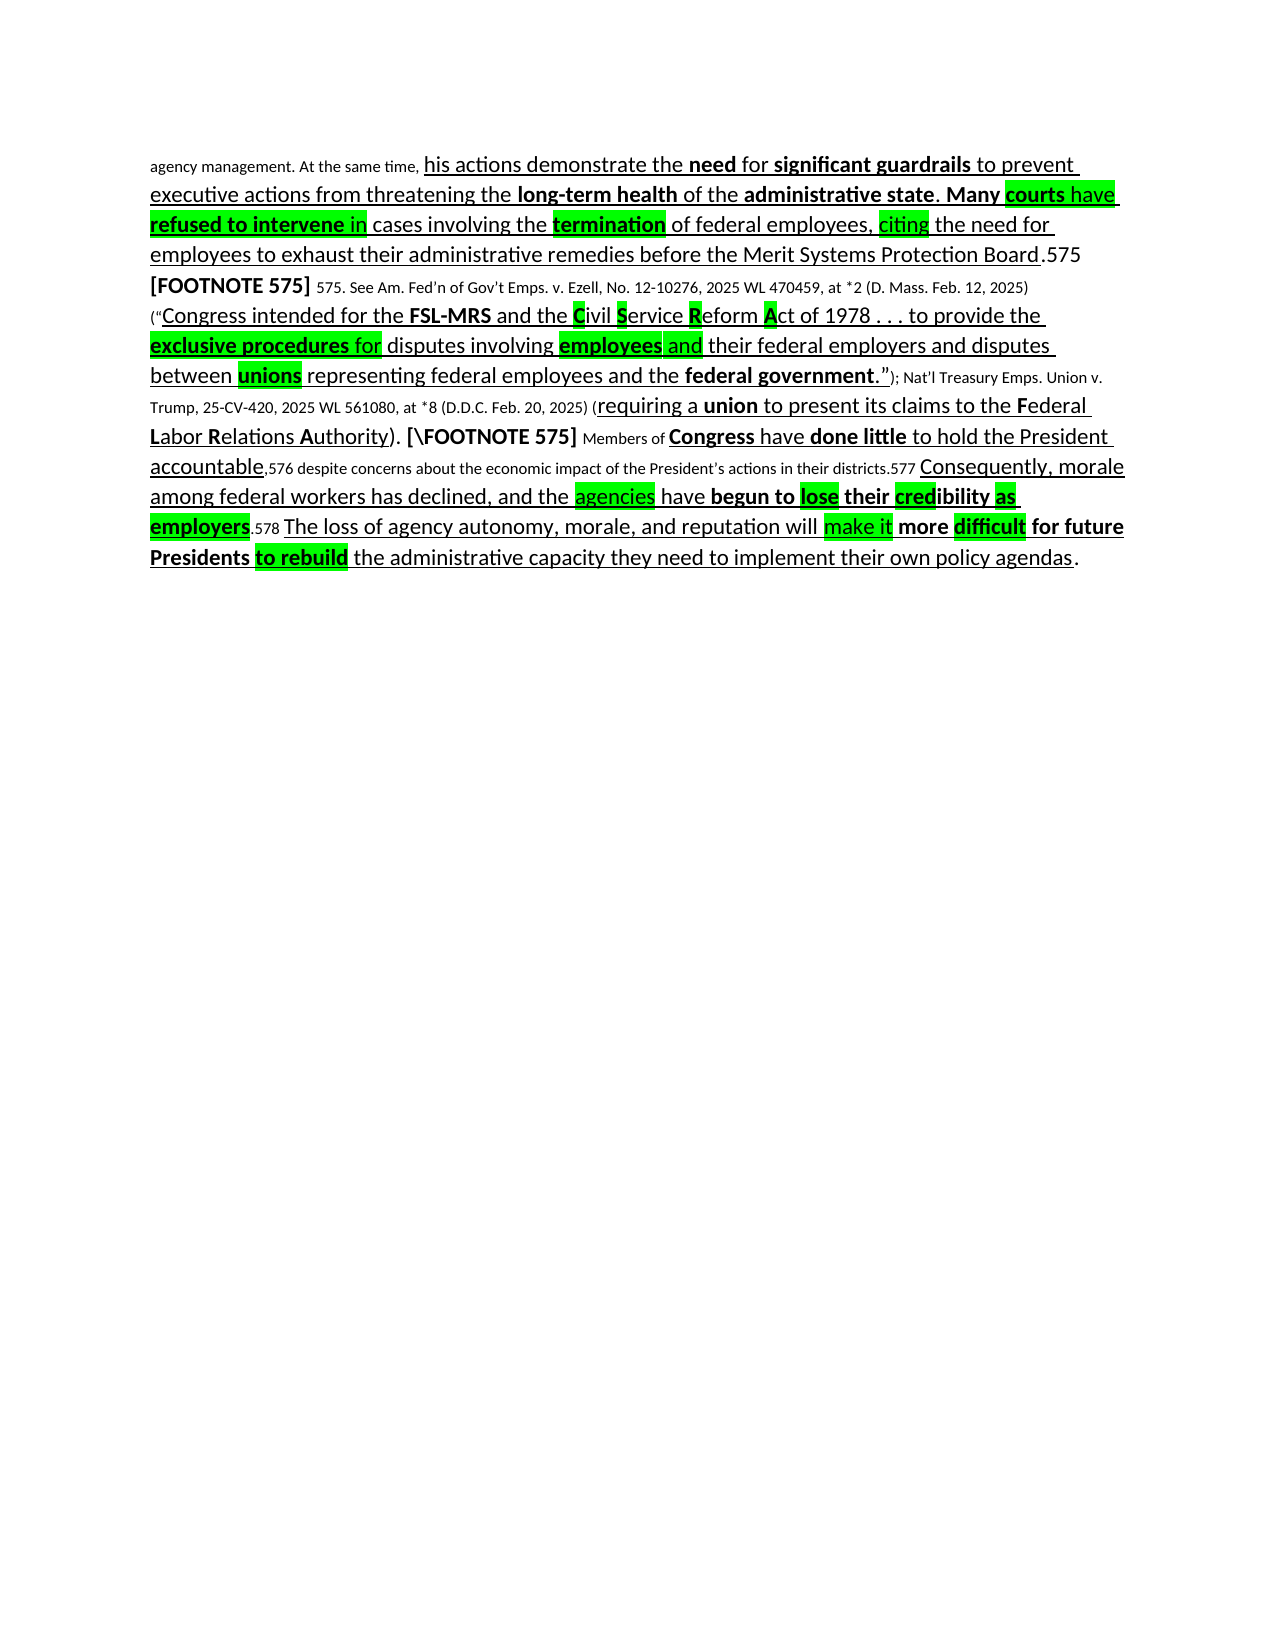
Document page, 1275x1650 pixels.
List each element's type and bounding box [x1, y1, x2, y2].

text [150, 150, 1125, 571]
